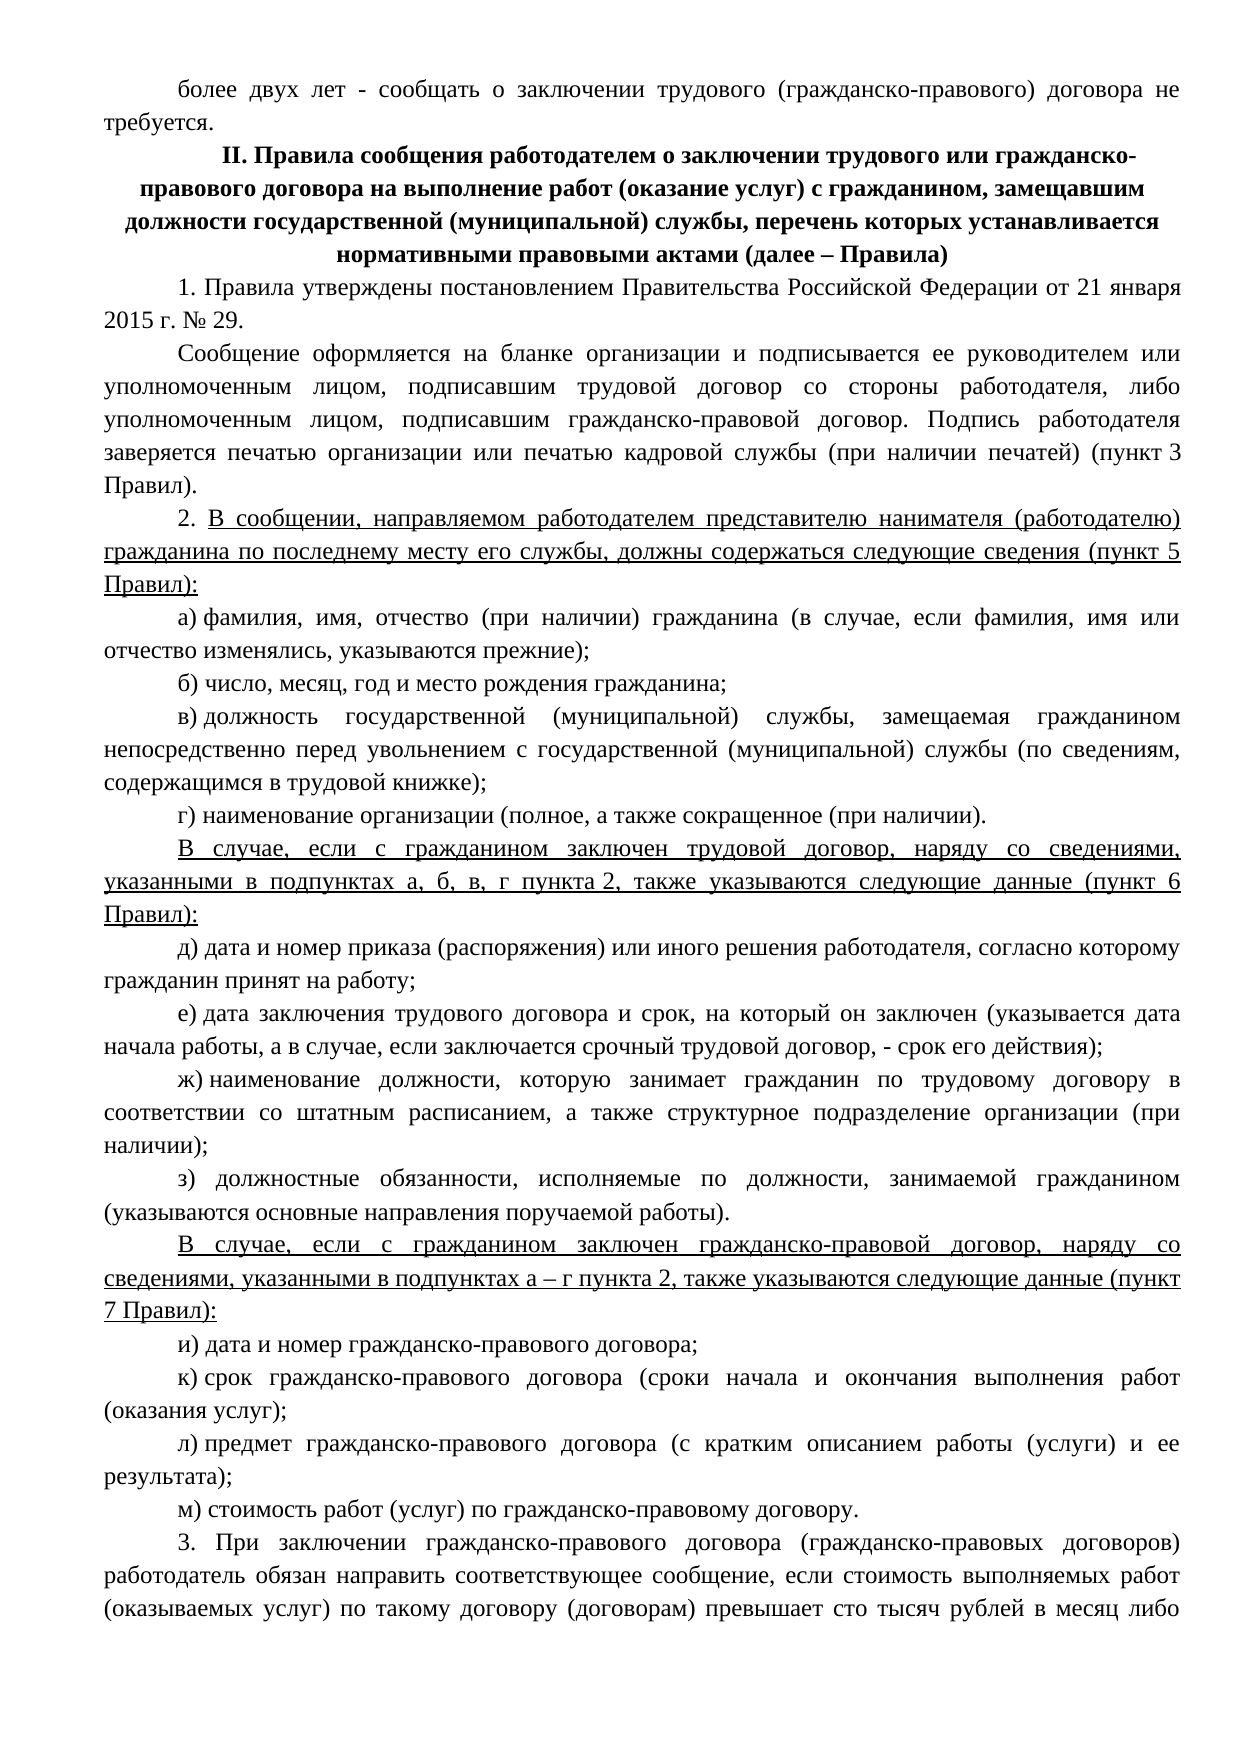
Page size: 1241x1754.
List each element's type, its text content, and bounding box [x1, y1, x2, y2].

text В случае, если с гражданином заключен гражданско-правовой договор, наряду со сведениями, указанными в подпунктах а – г пункта 2, также указываются следующие данные (пункт 7 Правил): [103, 1229, 1181, 1288]
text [103, 1527, 1181, 1622]
text л) предмет гражданско-правового договора (с кратким описанием работы (услуги) и ее результата); [103, 1428, 1181, 1489]
text г) наименование организации (полное, а также сокращенное (при наличии). [103, 800, 1181, 829]
text 2. В сообщении, направляемом работодателем представителю нанимателя (работодателю) гражданина по последнему месту его службы, должны содержаться следующие сведения (пункт 5 Правил): [103, 503, 1181, 561]
text 2. В сообщении, направляемом работодателем представителю нанимателя (работодателю) гражданина по последнему месту его службы, должны содержаться следующие сведения (пункт 5 Правил): [103, 562, 1181, 598]
text м) стоимость работ (услуг) по гражданско-правовому договору. [103, 1494, 1181, 1522]
text е) дата заключения трудового договора и срок, на который он заключен (указывается дата начала работы, а в случае, если заключается срочный трудовой договор, - срок его действия); [103, 998, 1181, 1060]
text к) срок гражданско-правового договора (сроки начала и окончания выполнения работ (оказания услуг); [103, 1362, 1181, 1423]
text 1. Правила утверждены постановлением Правительства Российской Федерации от 21 января . № 29. [103, 272, 1181, 334]
text б) число, месяц, год и место рождения гражданина; [103, 668, 1181, 697]
text ж) наименование должности, которую занимает гражданин по трудовому договору в соответствии со штатным расписанием, а также структурное подразделение организации (при наличии); [103, 1064, 1181, 1159]
text более двух лет - сообщать о заключении трудового (гражданско-правового) договора не требуется. [103, 74, 1181, 136]
text В случае, если с гражданином заключен трудовой договор, наряду со сведениями, указанными в подпунктах а, б, в, г пункта 2, также указываются следующие данные (пункт 6 Правил): [103, 833, 1181, 891]
text Сообщение оформляется на бланке организации и подписывается ее руководителем или уполномоченным лицом, подписавшим трудовой договор со стороны работодателя, либо уполномоченным лицом, подписавшим гражданско-правовой договор. Подпись работодателя заверяется печатью организации или печатью кадровой службы (при наличии печатей) (пункт 3 Правил). [103, 338, 1181, 499]
text В случае, если с гражданином заключен трудовой договор, наряду со сведениями, указанными в подпунктах а, б, в, г пункта 2, также указываются следующие данные (пункт 6 Правил): [103, 893, 1181, 928]
text В случае, если с гражданином заключен гражданско-правовой договор, наряду со сведениями, указанными в подпунктах а – г пункта 2, также указываются следующие данные (пункт 7 Правил): [103, 1289, 1181, 1324]
text д) дата и номер приказа (распоряжения) или иного решения работодателя, согласно которому гражданин принят на работу; [103, 932, 1181, 994]
text а) фамилия, имя, отчество (при наличии) гражданина (в случае, если фамилия, имя или отчество изменялись, указываются прежние); [103, 602, 1181, 664]
text в) должность государственной (муниципальной) службы, замещаемая гражданином непосредственно перед увольнением с государственной (муниципальной) службы (по сведениям, содержащимся в трудовой книжке); [103, 701, 1181, 796]
text II. Правила сообщения работодателем о заключении трудового или гражданско-правового договора на выполнение работ (оказание услуг) с гражданином, замещавшим должности государственной (муниципальной) службы, перечень которых устанавливается нормативными правовыми актами (далее – Правила) [103, 140, 1181, 268]
text и) дата и номер гражданско-правового договора; [103, 1329, 1181, 1357]
text з) должностные обязанности, исполняемые по должности, занимаемой гражданином (указываются основные направления поручаемой работы). [103, 1163, 1181, 1225]
